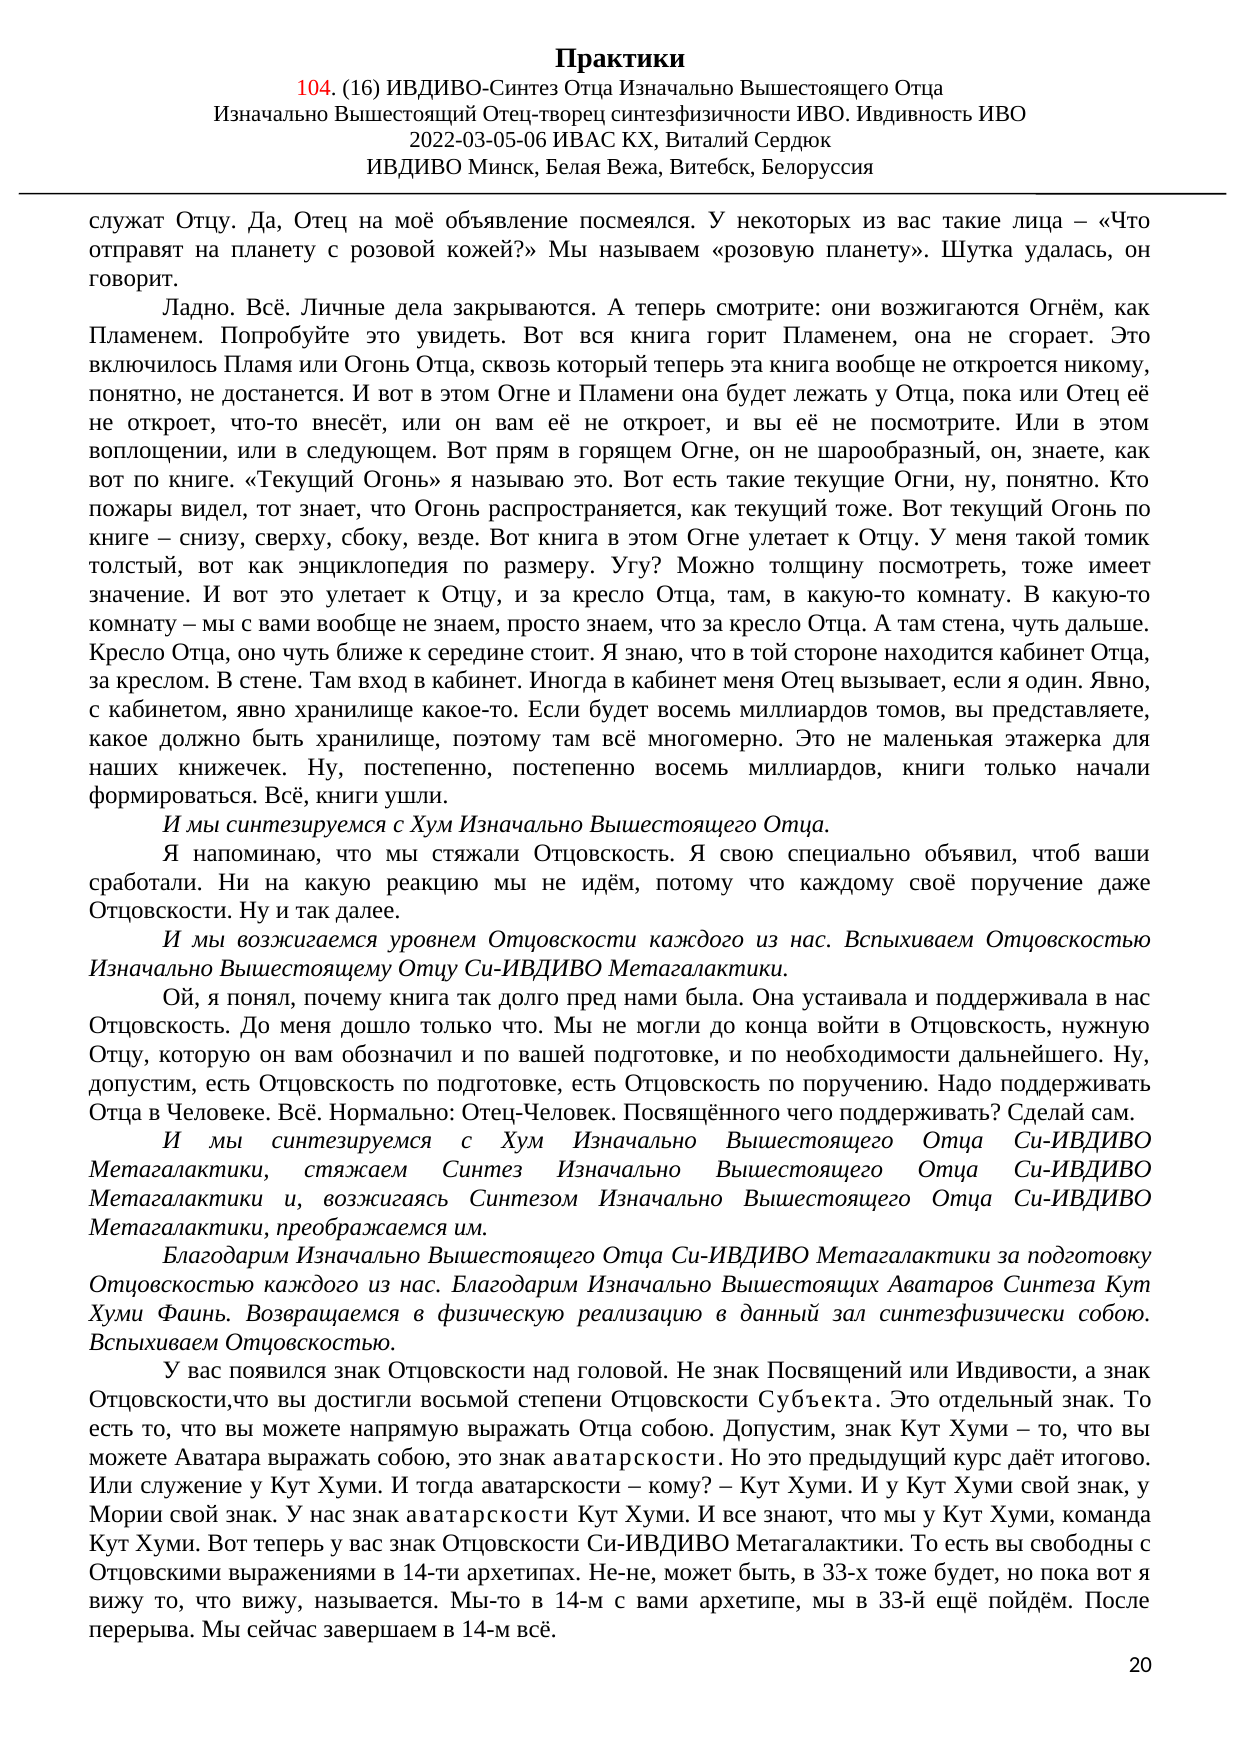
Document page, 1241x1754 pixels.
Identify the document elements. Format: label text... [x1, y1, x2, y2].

text И мы синтезируемся с Хум Изначально Вышестоящего Отца. [89, 809, 1152, 838]
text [89, 206, 1152, 292]
text Благодарим Изначально Вышестоящего Отца Си-ИВДИВО Метагалактики за подготовку Отцовскостью каждого из нас. Благодарим Изначально Вышестоящих Аватаров Синтеза Кут Хуми Фаинь. Возвращаемся в физическую реализацию в данный зал синтезфизически собою. Вспыхиваем Отцовскостью. [89, 1241, 1152, 1356]
text У вас появился знак Отцовскости над головой. Не знак Посвящений или Ивдивости, а знак Отцовскости,что вы достигли восьмой степени Отцовскости Субъекта. Это отдельный знак. То есть то, что вы можете напрямую выражать Отца собою. Допустим, знак Кут Хуми – то, что вы можете Аватара выражать собою, это знак аватарскости. Но это предыдущий курс даёт итогово. Или служение у Кут Хуми. И тогда аватарскости – кому? – Кут Хуми. И у Кут Хуми свой знак, у Мории свой знак. У нас знак аватарскости Кут Хуми. И все знают, что мы у Кут Хуми, команда Кут Хуми. Вот теперь у вас знак Отцовскости Си-ИВДИВО Метагалактики. То есть вы свободны с Отцовскими выражениями в 14-ти архетипах. Не-не, может быть, в 33-х тоже будет, но пока вот я вижу то, что вижу, называется. Мы-то в 14-м с вами архетипе, мы в 33-й ещё пойдём. После перерыва. Мы сейчас завершаем в 14-м всё. [89, 1356, 1152, 1643]
text И мы синтезируемся с Хум Изначально Вышестоящего Отца Си-ИВДИВО Метагалактики, стяжаем Синтез Изначально Вышестоящего Отца Си-ИВДИВО Метагалактики и, возжигаясь Синтезом Изначально Вышестоящего Отца Си-ИВДИВО Метагалактики, преображаемся им. [89, 1126, 1152, 1241]
text Ой, я понял, почему книга так долго пред нами была. Она устаивала и поддерживала в нас Отцовскость. До меня дошло только что. Мы не могли до конца войти в Отцовскость, нужную Отцу, которую он вам обозначил и по вашей подготовке, и по необходимости дальнейшего. Ну, допустим, есть Отцовскость по подготовке, есть Отцовскость по поручению. Надо поддерживать Отца в Человеке. Всё. Нормально: Отец-Человек. Посвящённого чего поддерживать? Сделай сам. [89, 982, 1152, 1126]
text Ладно. Всё. Личные дела закрываются. А теперь смотрите: они возжигаются Огнём, как Пламенем. Попробуйте это увидеть. Вот вся книга горит Пламенем, она не сгорает. Это включилось Пламя или Огонь Отца, сквозь который теперь эта книга вообще не откроется никому, понятно, не достанется. И вот в этом Огне и Пламени она будет лежать у Отца, пока или Отец её не откроет, что-то внесёт, или он вам её не откроет, и вы её не посмотрите. Или в этом воплощении, или в следующем. Вот прям в горящем Огне, он не шарообразный, он, знаете, как вот по книге. «Текущий Огонь» я называю это. Вот есть такие текущие Огни, ну, понятно. Кто пожары видел, тот знает, что Огонь распространяется, как текущий тоже. Вот текущий Огонь по книге – снизу, сверху, сбоку, везде. Вот книга в этом Огне улетает к Отцу. У меня такой томик толстый, вот как энциклопедия по размеру. Угу? Можно толщину посмотреть, тоже имеет значение. И вот это улетает к Отцу, и за кресло Отца, там, в какую-то комнату. В какую-то комнату – мы с вами вообще не знаем, просто знаем, что за кресло Отца. А там стена, чуть дальше. Кресло Отца, оно чуть ближе к середине стоит. Я знаю, что в той стороне находится кабинет Отца, за креслом. В стене. Там вход в кабинет. Иногда в кабинет меня Отец вызывает, если я один. Явно, с кабинетом, явно хранилище какое-то. Если будет восемь миллиардов томов, вы представляете, какое должно быть хранилище, поэтому там всё многомерно. Это не маленькая этажерка для наших книжечек. Ну, постепенно, постепенно восемь миллиардов, книги только начали формироваться. Всё, книги ушли. [89, 292, 1152, 809]
text Я напоминаю, что мы стяжали Отцовскость. Я свою специально объявил, чтоб ваши сработали. Ни на какую реакцию мы не идём, потому что каждому своё поручение даже Отцовскости. Ну и так далее. [89, 838, 1152, 924]
text И мы возжигаемся уровнем Отцовскости каждого из нас. Вспыхиваем Отцовскостью Изначально Вышестоящему Отцу Си-ИВДИВО Метагалактики. [89, 924, 1152, 982]
